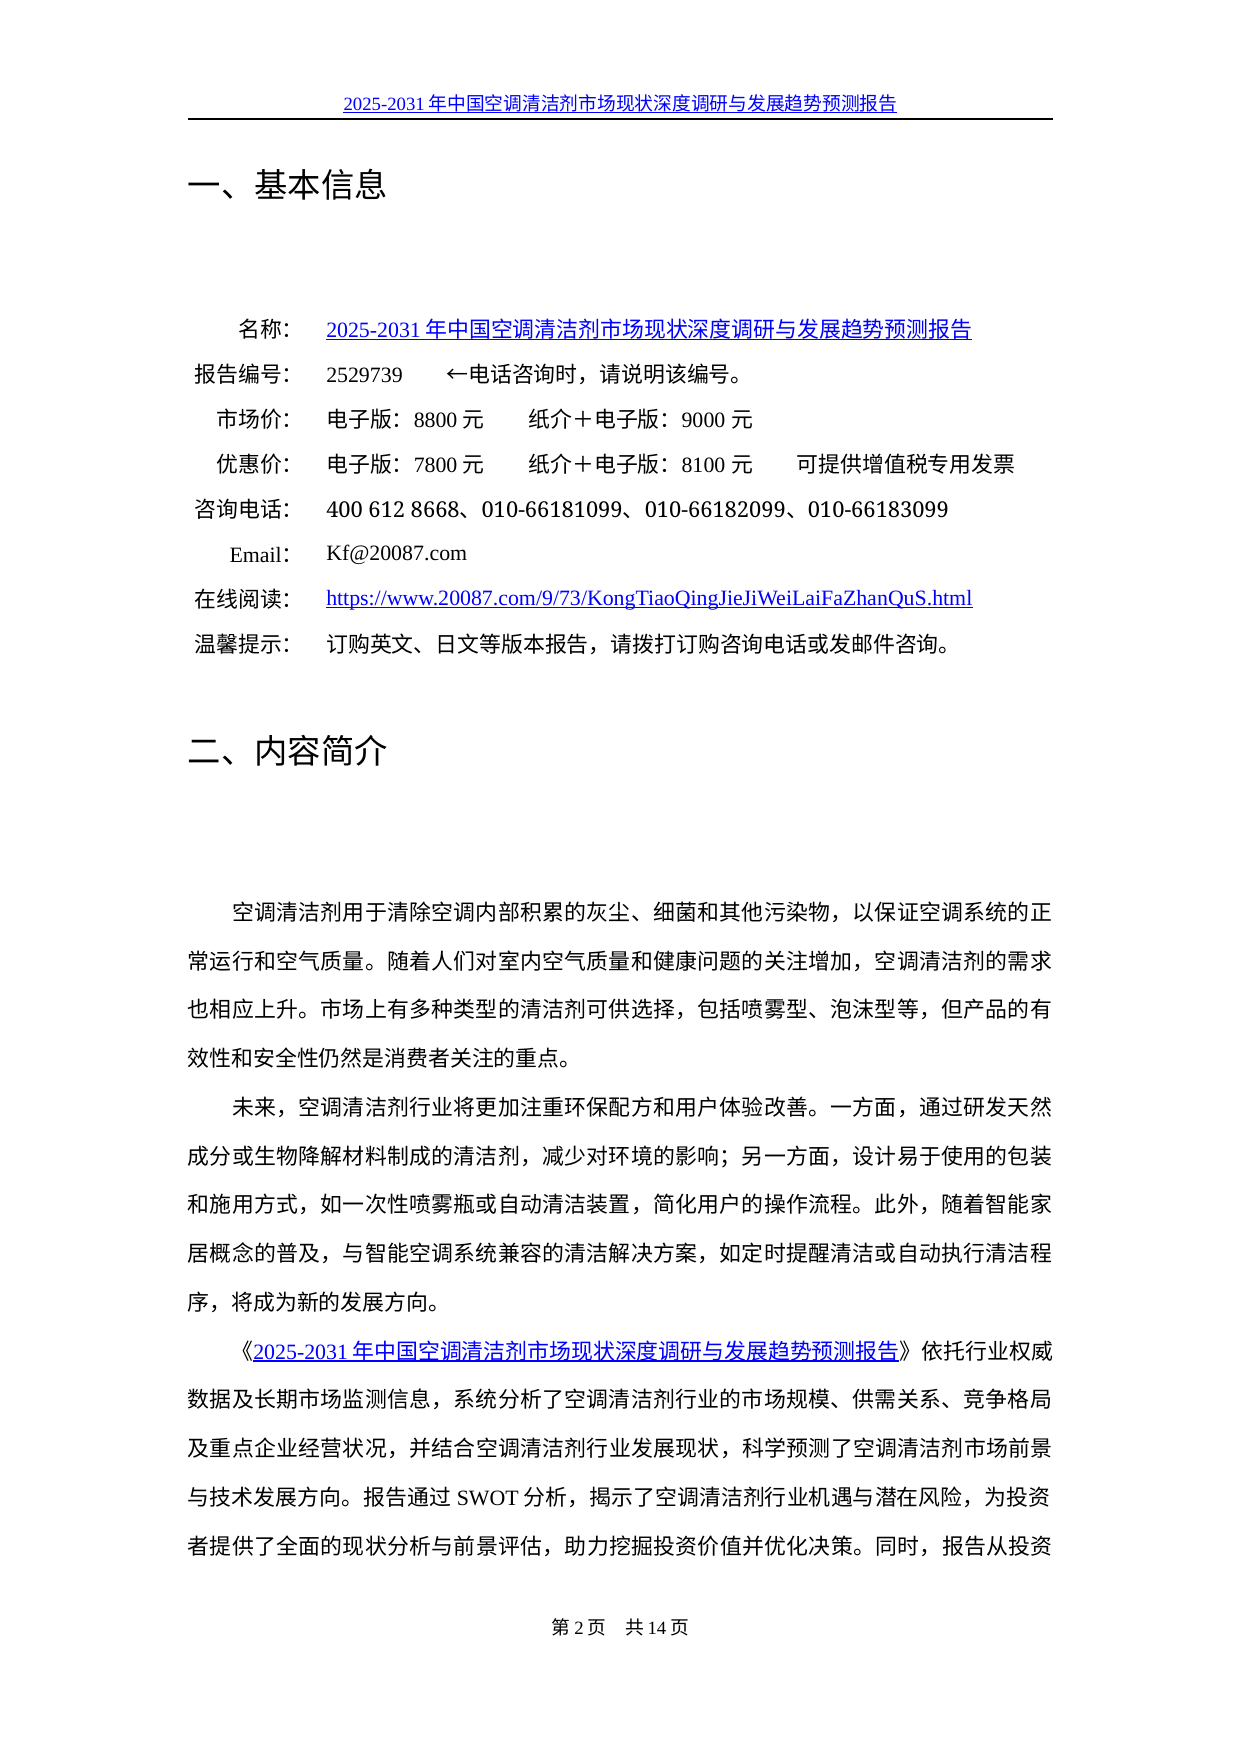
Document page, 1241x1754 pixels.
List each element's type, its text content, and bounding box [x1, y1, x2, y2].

table_cell [315, 582, 1073, 627]
table_cell 优惠价： [167, 447, 315, 492]
table_cell 2529739 ←电话咨询时，请说明该编号。 [315, 357, 1073, 402]
title 二、内容简介 [187, 717, 1053, 782]
table_cell 在线阅读： [167, 582, 315, 627]
table_cell 市场价： [167, 402, 315, 447]
table_cell 温馨提示： [167, 627, 315, 672]
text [187, 894, 1053, 1561]
table_header 名称： [167, 312, 315, 357]
table_cell 400 612 8668、010-66181099、010-66182099、010-66183099 [315, 492, 1073, 537]
table_cell 电子版：7800 元 纸介＋电子版：8100 元 可提供增值税专用发票 [315, 447, 1073, 492]
title 一、基本信息 [187, 150, 1053, 215]
table_cell 咨询电话： [167, 492, 315, 537]
table_cell Email： [167, 537, 315, 582]
table_cell 报告编号： [167, 357, 315, 402]
table_cell 订购英文、日文等版本报告，请拨打订购咨询电话或发邮件咨询。 [315, 627, 1073, 672]
table_cell Kf@20087.com [315, 537, 1073, 582]
table_cell 电子版：8800 元 纸介＋电子版：9000 元 [315, 402, 1073, 447]
table_header 2025-2031年中国空调清洁剂市场现状深度调研与发展趋势预测报告 [315, 312, 1073, 357]
